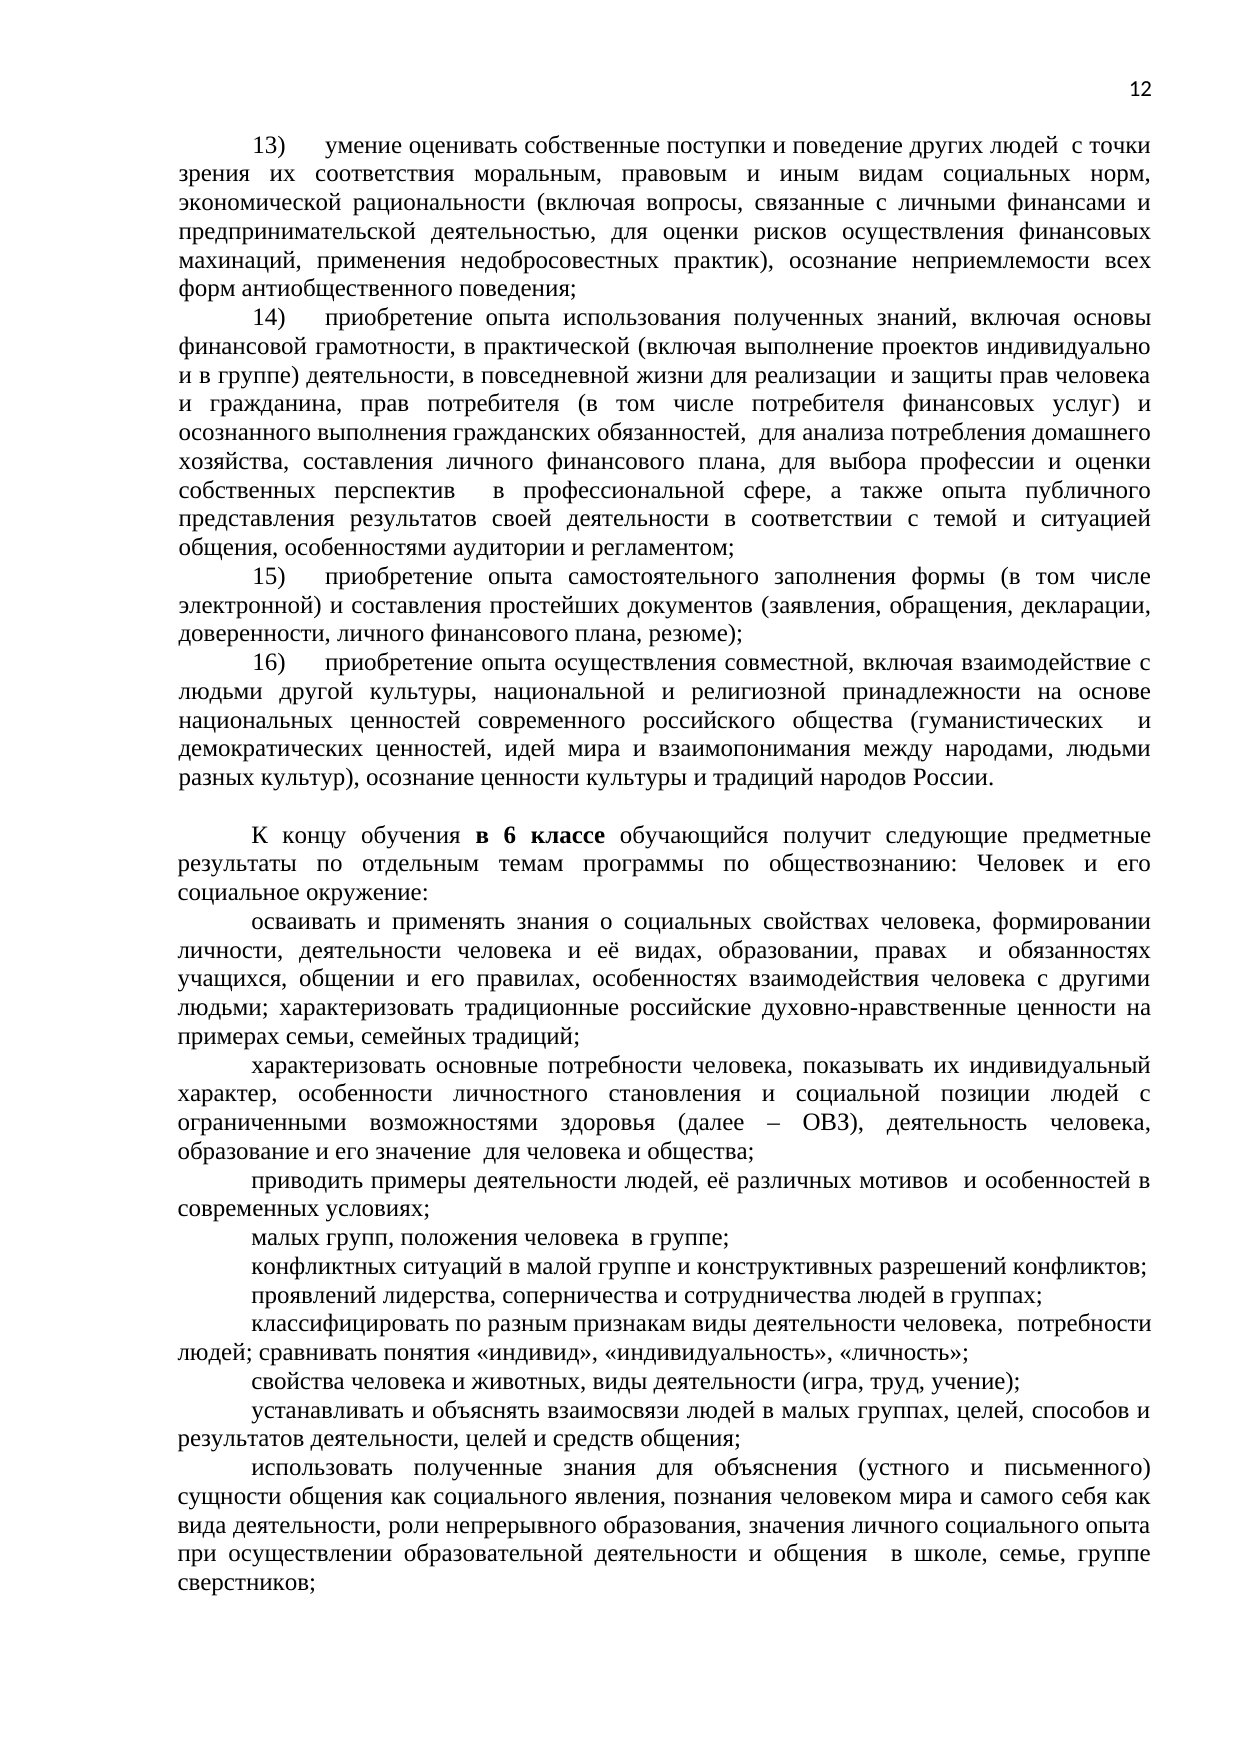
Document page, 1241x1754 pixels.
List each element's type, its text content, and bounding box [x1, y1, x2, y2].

list приобретение опыта использования полученных знаний, включая основы финансовой грамотности, в практической (включая выполнение проектов индивидуально и в группе) деятельности, в повседневной жизни для реализации и защиты прав человека и гражданина, прав потребителя (в том числе потребителя финансовых услуг) и осознанного выполнения гражданских обязанностей, для анализа потребления домашнего хозяйства, составления личного финансового плана, для выбора профессии и оценки собственных перспектив в профессиональной сфере, а также опыта публичного представления результатов своей деятельности в соответствии с темой и ситуацией общения, особенностями аудитории и регламентом; [178, 302, 1152, 561]
text конфликтных ситуаций в малой группе и конструктивных разрешений конфликтов; [177, 1251, 1152, 1280]
list умение оценивать собственные поступки и поведение других людей с точки зрения их соответствия моральным, правовым и иным видам социальных норм, экономической рациональности (включая вопросы, связанные с личными финансами и предпринимательской деятельностью, для оценки рисков осуществления финансовых махинаций, применения недобросовестных практик), осознание неприемлемости всех форм антиобщественного поведения; [178, 130, 1152, 302]
text свойства человека и животных, виды деятельности (игра, труд, учение); [177, 1366, 1152, 1395]
text использовать полученные знания для объяснения (устного и письменного) сущности общения как социального явления, познания человеком мира и самого себя как вида деятельности, роли непрерывного образования, значения личного социального опыта при осуществлении образовательной деятельности и общения в школе, семье, группе сверстников; [177, 1452, 1152, 1596]
text проявлений лидерства, соперничества и сотрудничества людей в группах; [177, 1280, 1152, 1308]
text осваивать и применять знания о социальных свойствах человека, формировании личности, деятельности человека и её видах, образовании, правах и обязанностях учащихся, общении и его правилах, особенностях взаимодействия человека с другими людьми; характеризовать традиционные российские духовно-нравственные ценности на примерах семьи, семейных традиций; [177, 906, 1152, 1050]
text классифицировать по разным признакам виды деятельности человека, потребности людей; сравнивать понятия «индивид», «индивидуальность», «личность»; [177, 1308, 1152, 1366]
text приводить примеры деятельности людей, её различных мотивов и особенностей в современных условиях; [177, 1165, 1152, 1222]
text К концу обучения в 6 классе обучающийся получит следующие предметные результаты по отдельным темам программы по обществознанию: Человек и его социальное окружение: [177, 820, 1152, 906]
list приобретение опыта осуществления совместной, включая взаимодействие с людьми другой культуры, национальной и религиозной принадлежности на основе национальных ценностей современного российского общества (гуманистических и демократических ценностей, идей мира и взаимопонимания между народами, людьми разных культур), осознание ценности культуры и традиций народов России. [178, 647, 1152, 791]
list приобретение опыта самостоятельного заполнения формы (в том числе электронной) и составления простейших документов (заявления, обращения, декларации, доверенности, личного финансового плана, резюме); [178, 561, 1152, 647]
text устанавливать и объяснять взаимосвязи людей в малых группах, целей, способов и результатов деятельности, целей и средств общения; [177, 1395, 1152, 1452]
text малых групп, положения человека в группе; [177, 1222, 1152, 1251]
text характеризовать основные потребности человека, показывать их индивидуальный характер, особенности личностного становления и социальной позиции людей с ограниченными возможностями здоровья (далее – ОВЗ), деятельность человека, образование и его значение для человека и общества; [177, 1050, 1152, 1165]
